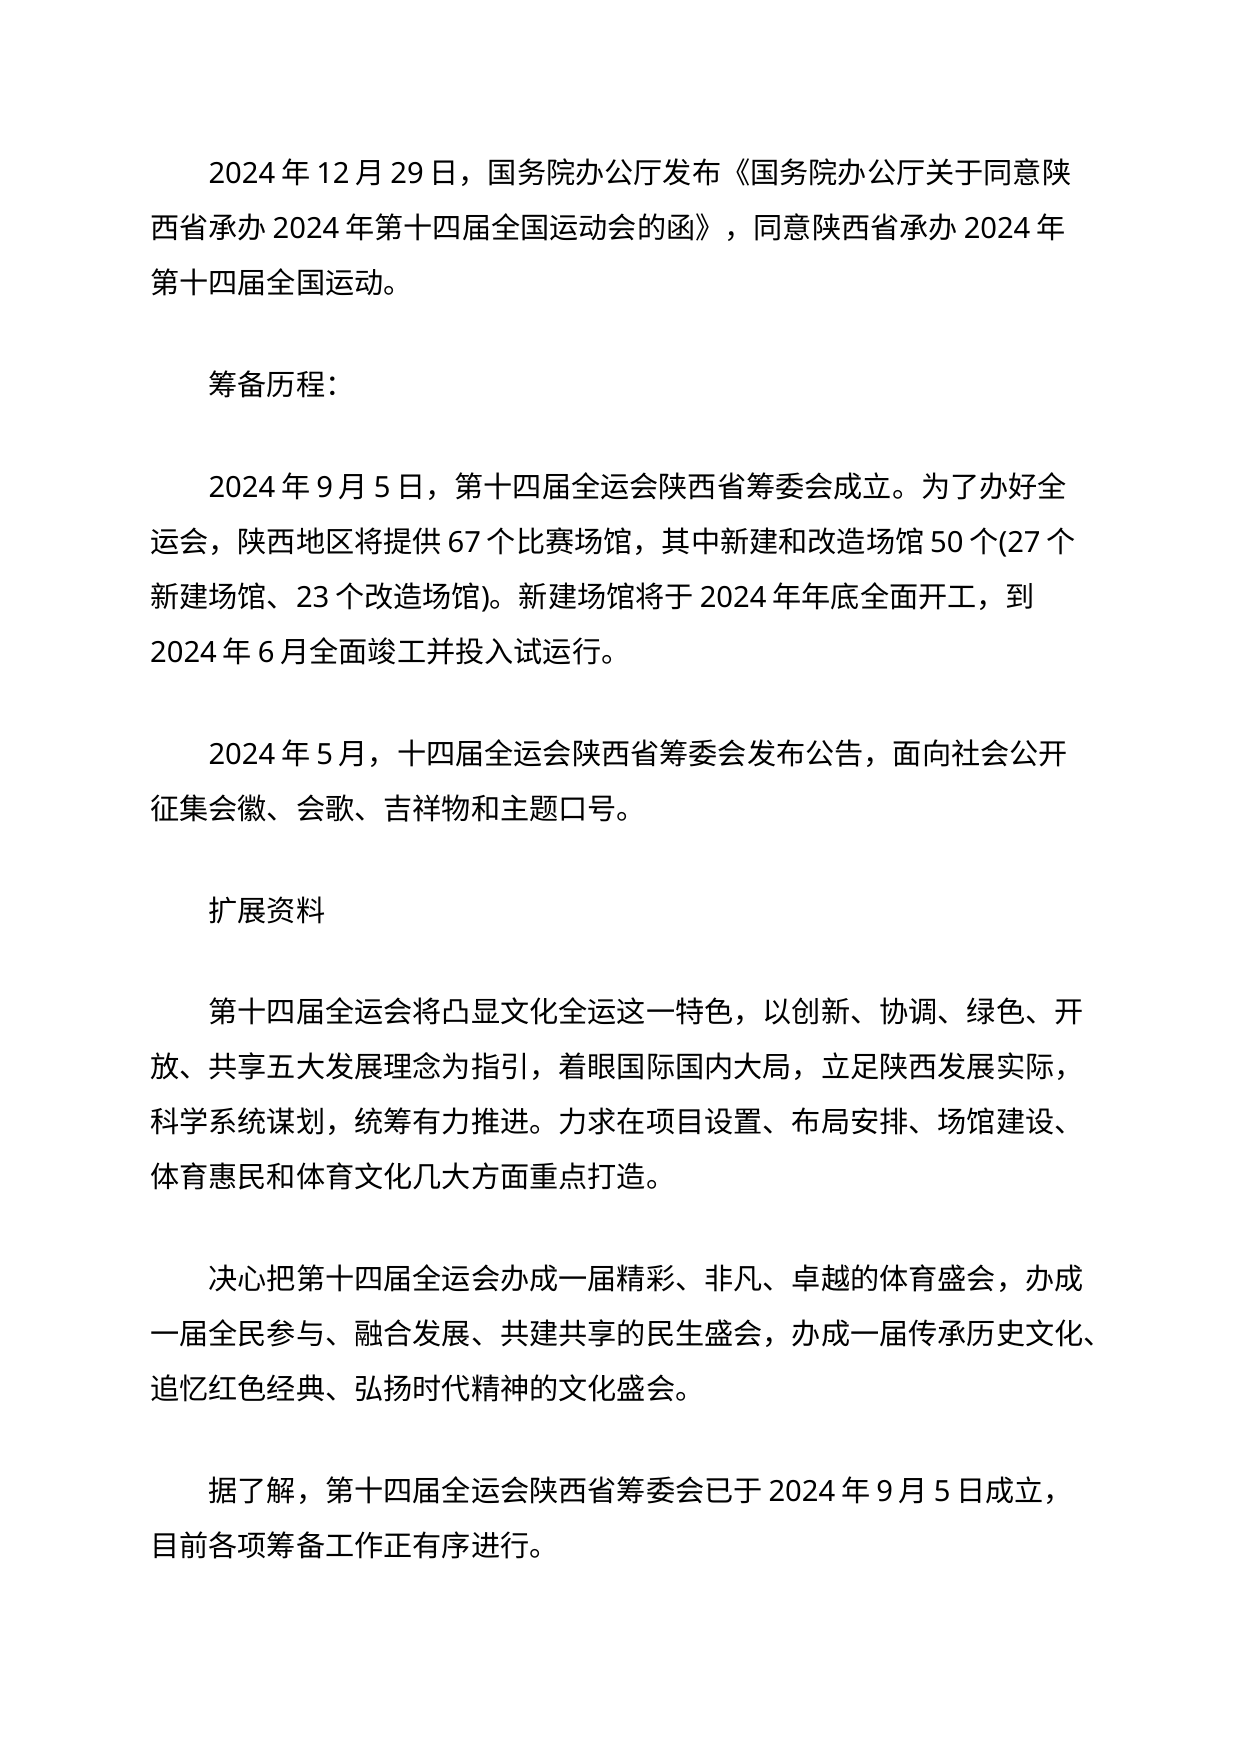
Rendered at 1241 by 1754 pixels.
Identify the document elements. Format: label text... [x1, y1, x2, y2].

text 扩展资料 [150, 887, 1090, 929]
text 2024年12月29日，国务院办公厅发布《国务院办公厅关于同意陕西省承办2024年第十四届全国运动会的函》，同意陕西省承办2024年第十四届全国运动。 [150, 150, 1090, 302]
text 决心把第十四届全运会办成一届精彩、非凡、卓越的体育盛会，办成一届全民参与、融合发展、共建共享的民生盛会，办成一届传承历史文化、追忆红色经典、弘扬时代精神的文化盛会。 [150, 1256, 1090, 1408]
text 筹备历程： [150, 362, 1090, 404]
text 2024年9月5日，第十四届全运会陕西省筹委会成立。为了办好全运会，陕西地区将提供67个比赛场馆，其中新建和改造场馆50个(27个新建场馆、23个改造场馆)。新建场馆将于2024年年底全面开工，到2024年6月全面竣工并投入试运行。 [150, 463, 1090, 671]
text 据了解，第十四届全运会陕西省筹委会已于2024年9月5日成立，目前各项筹备工作正有序进行。 [150, 1467, 1090, 1564]
text 2024年5月，十四届全运会陕西省筹委会发布公告，面向社会公开征集会徽、会歌、吉祥物和主题口号。 [150, 731, 1090, 828]
text 第十四届全运会将凸显文化全运这一特色，以创新、协调、绿色、开放、共享五大发展理念为指引，着眼国际国内大局，立足陕西发展实际，科学系统谋划，统筹有力推进。力求在项目设置、布局安排、场馆建设、体育惠民和体育文化几大方面重点打造。 [150, 989, 1090, 1196]
